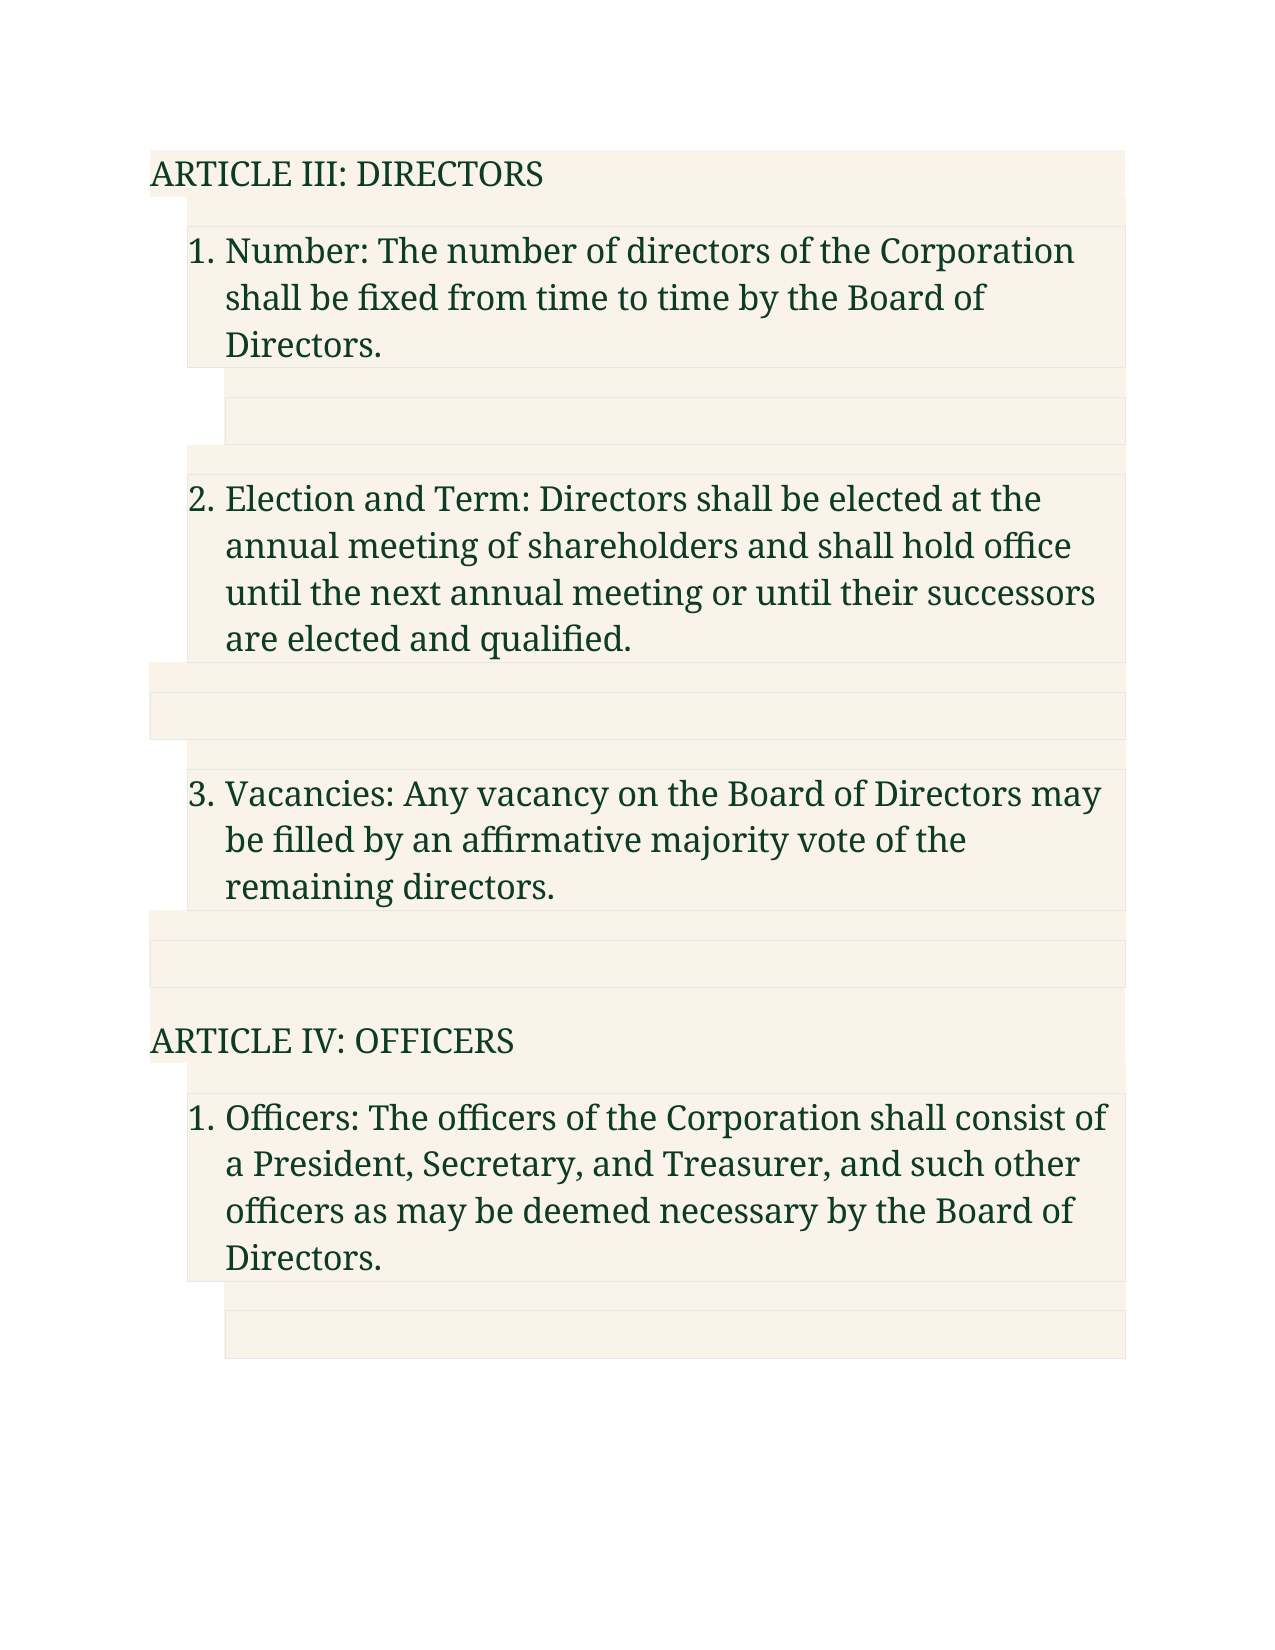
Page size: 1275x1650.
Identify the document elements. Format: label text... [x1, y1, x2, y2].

list Number: The number of directors of the Corporation shall be fixed from time to time by the Board of Directors. [188, 227, 1125, 367]
list Vacancies: Any vacancy on the Board of Directors may be filled by an affirmative majority vote of the remaining directors. [188, 770, 1125, 910]
list Officers: The officers of the Corporation shall consist of a President, Secretary, and Treasurer, and such other officers as may be deemed necessary by the Board of Directors. [188, 1094, 1125, 1281]
text ARTICLE IV: OFFICERS [150, 1017, 1125, 1063]
list Election and Term: Directors shall be elected at the annual meeting of shareholders and shall hold office until the next annual meeting or until their successors are elected and qualified. [188, 475, 1125, 662]
text ARTICLE III: DIRECTORS [150, 150, 1125, 197]
